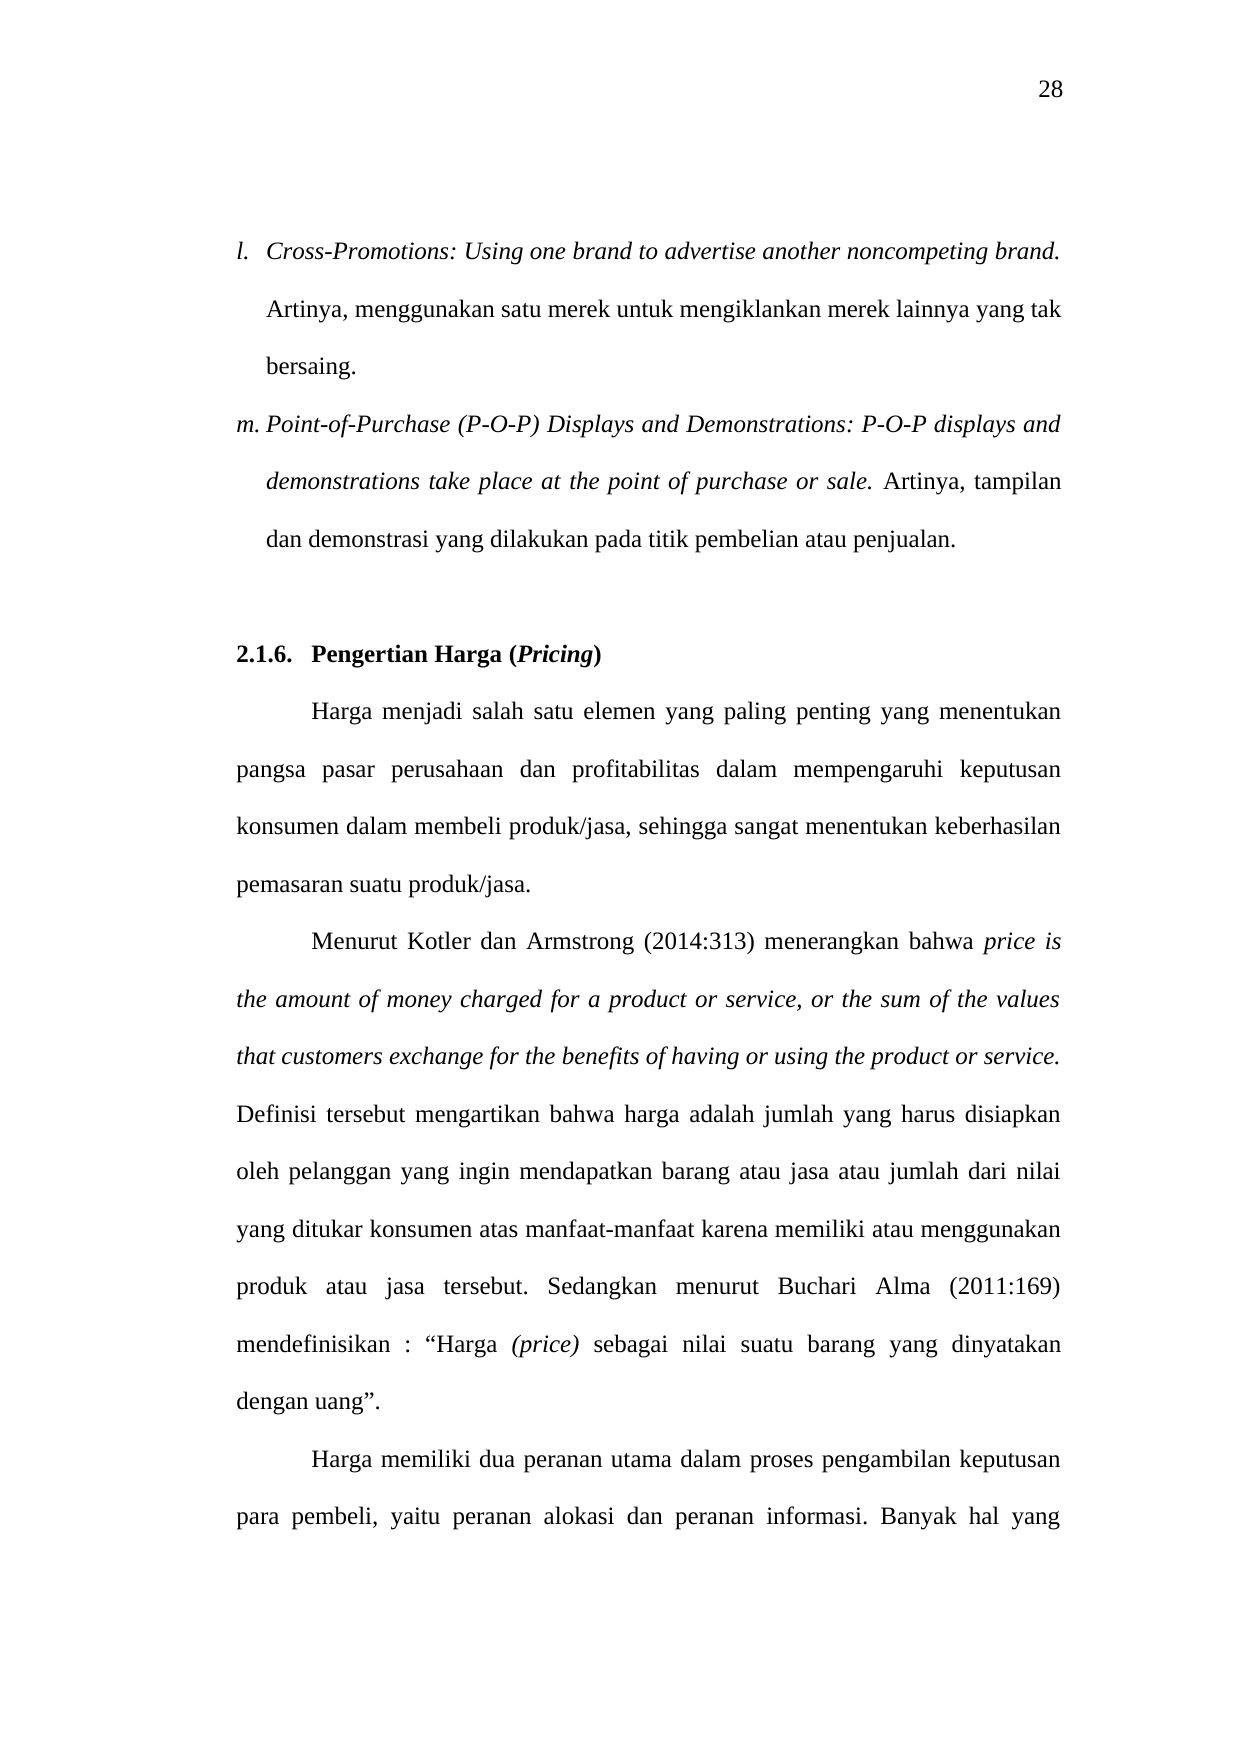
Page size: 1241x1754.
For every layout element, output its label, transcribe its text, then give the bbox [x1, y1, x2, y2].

text Menurut Kotler dan Armstrong (2014:313) menerangkan bahwa price is the amount of money charged for a product or service, or the sum of the values that customers exchange for the benefits of having or using the product or service. Definisi tersebut mengartikan bahwa harga adalah jumlah yang harus disiapkan oleh pelanggan yang ingin mendapatkan barang atau jasa atau jumlah dari nilai yang ditukar konsumen atas manfaat-manfaat karena memiliki atau menggunakan produk atau jasa tersebut. Sedangkan menurut Buchari Alma (2011:169) mendefinisikan : “Harga (price) sebagai nilai suatu barang yang dinyatakan dengan uang”. [236, 926, 1061, 1415]
text Harga menjadi salah satu elemen yang paling penting yang menentukan pangsa pasar perusahaan dan profitabilitas dalam mempengaruhi keputusan konsumen dalam membeli produk/jasa, sehingga sangat menentukan keberhasilan pemasaran suatu produk/jasa. [236, 696, 1061, 897]
text 2.1.6. Pengertian Harga (Pricing) [236, 639, 1061, 667]
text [236, 1444, 1061, 1530]
list Point-of-Purchase (P-O-P) Displays and Demonstrations: P-O-P displays and demonstrations take place at the point of purchase or sale. Artinya, tampilan dan demonstrasi yang dilakukan pada titik pembelian atau penjualan. [236, 409, 1061, 552]
list Cross-Promotions: Using one brand to advertise another noncompeting brand. Artinya, menggunakan satu merek untuk mengiklankan merek lainnya yang tak bersaing. [236, 236, 1061, 380]
